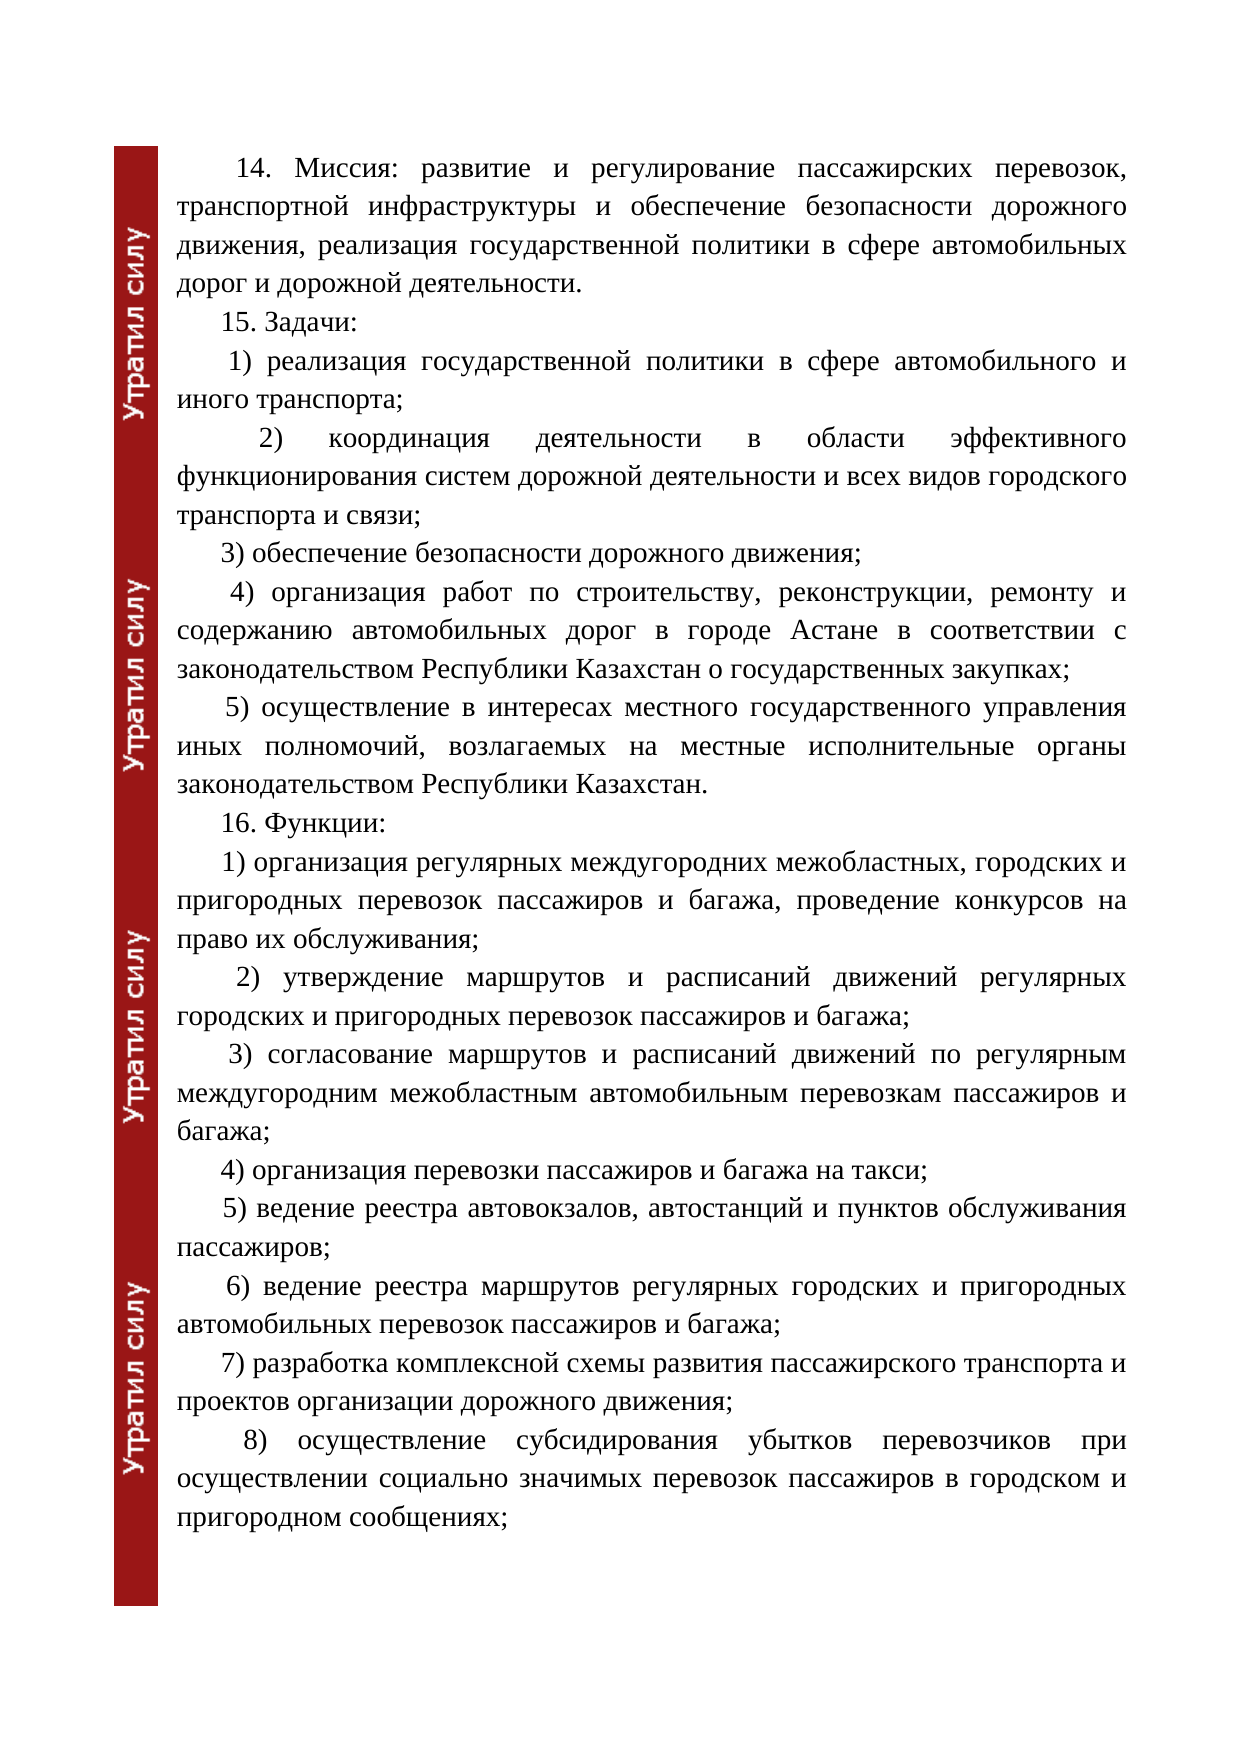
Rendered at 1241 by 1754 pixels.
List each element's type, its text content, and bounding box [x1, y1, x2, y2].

text 14. Миссия: развитие и регулирование пассажирских перевозок, транспортной инфраструктуры и обеспечение безопасности дорожного движения, реализация государственной политики в сфере автомобильных дорог и дорожной деятельности. [112, 150, 1128, 299]
text 3) обеспечение безопасности дорожного движения; [112, 535, 1128, 569]
picture [114, 954, 158, 959]
text 8) осуществление субсидирования убытков перевозчиков при осуществлении социально значимых перевозок пассажиров в городском и пригородном сообщениях; [112, 1422, 1128, 1532]
text 5) ведение реестра автовокзалов, автостанций и пунктов обслуживания пассажиров; [112, 1191, 1128, 1263]
picture [114, 1031, 158, 1036]
picture [114, 338, 158, 343]
picture [114, 1532, 158, 1606]
text 4) организация перевозки пассажиров и багажа на такси; [112, 1152, 1128, 1186]
picture [114, 800, 158, 805]
text 4) организация работ по строительству, реконструкции, ремонту и содержанию автомобильных дорог в городе Астане в соответствии с законодательством Республики Казахстан о государственных закупках; [112, 574, 1128, 684]
text 7) разработка комплексной схемы развития пассажирского транспорта и проектов организации дорожного движения; [112, 1345, 1128, 1417]
text 2) утверждение маршрутов и расписаний движений регулярных городских и пригородных перевозок пассажиров и багажа; [112, 959, 1128, 1031]
picture [114, 1263, 158, 1268]
text 1) организация регулярных междугородних межобластных, городских и пригородных перевозок пассажиров и багажа, проведение конкурсов на право их обслуживания; [112, 844, 1128, 954]
text 6) ведение реестра маршрутов регулярных городских и пригородных автомобильных перевозок пассажиров и багажа; [112, 1268, 1128, 1340]
text 1) реализация государственной политики в сфере автомобильного и иного транспорта; [112, 343, 1128, 415]
picture [114, 1147, 158, 1152]
picture [114, 415, 158, 420]
text 15. Задачи: [112, 304, 1128, 338]
text 2) координация деятельности в области эффективного функционирования систем дорожной деятельности и всех видов городского транспорта и связи; [112, 420, 1128, 530]
picture [114, 1417, 158, 1422]
picture [114, 569, 158, 574]
picture [114, 146, 158, 150]
picture [114, 530, 158, 535]
picture [114, 684, 158, 689]
picture [114, 1186, 158, 1191]
text 5) осуществление в интересах местного государственного управления иных полномочий, возлагаемых на местные исполнительные органы законодательством Республики Казахстан. [112, 689, 1128, 800]
picture [114, 839, 158, 844]
picture [114, 299, 158, 304]
text 3) согласование маршрутов и расписаний движений по регулярным междугородним межобластным автомобильным перевозкам пассажиров и багажа; [112, 1036, 1128, 1147]
picture [114, 1340, 158, 1345]
text 16. Функции: [112, 805, 1128, 839]
